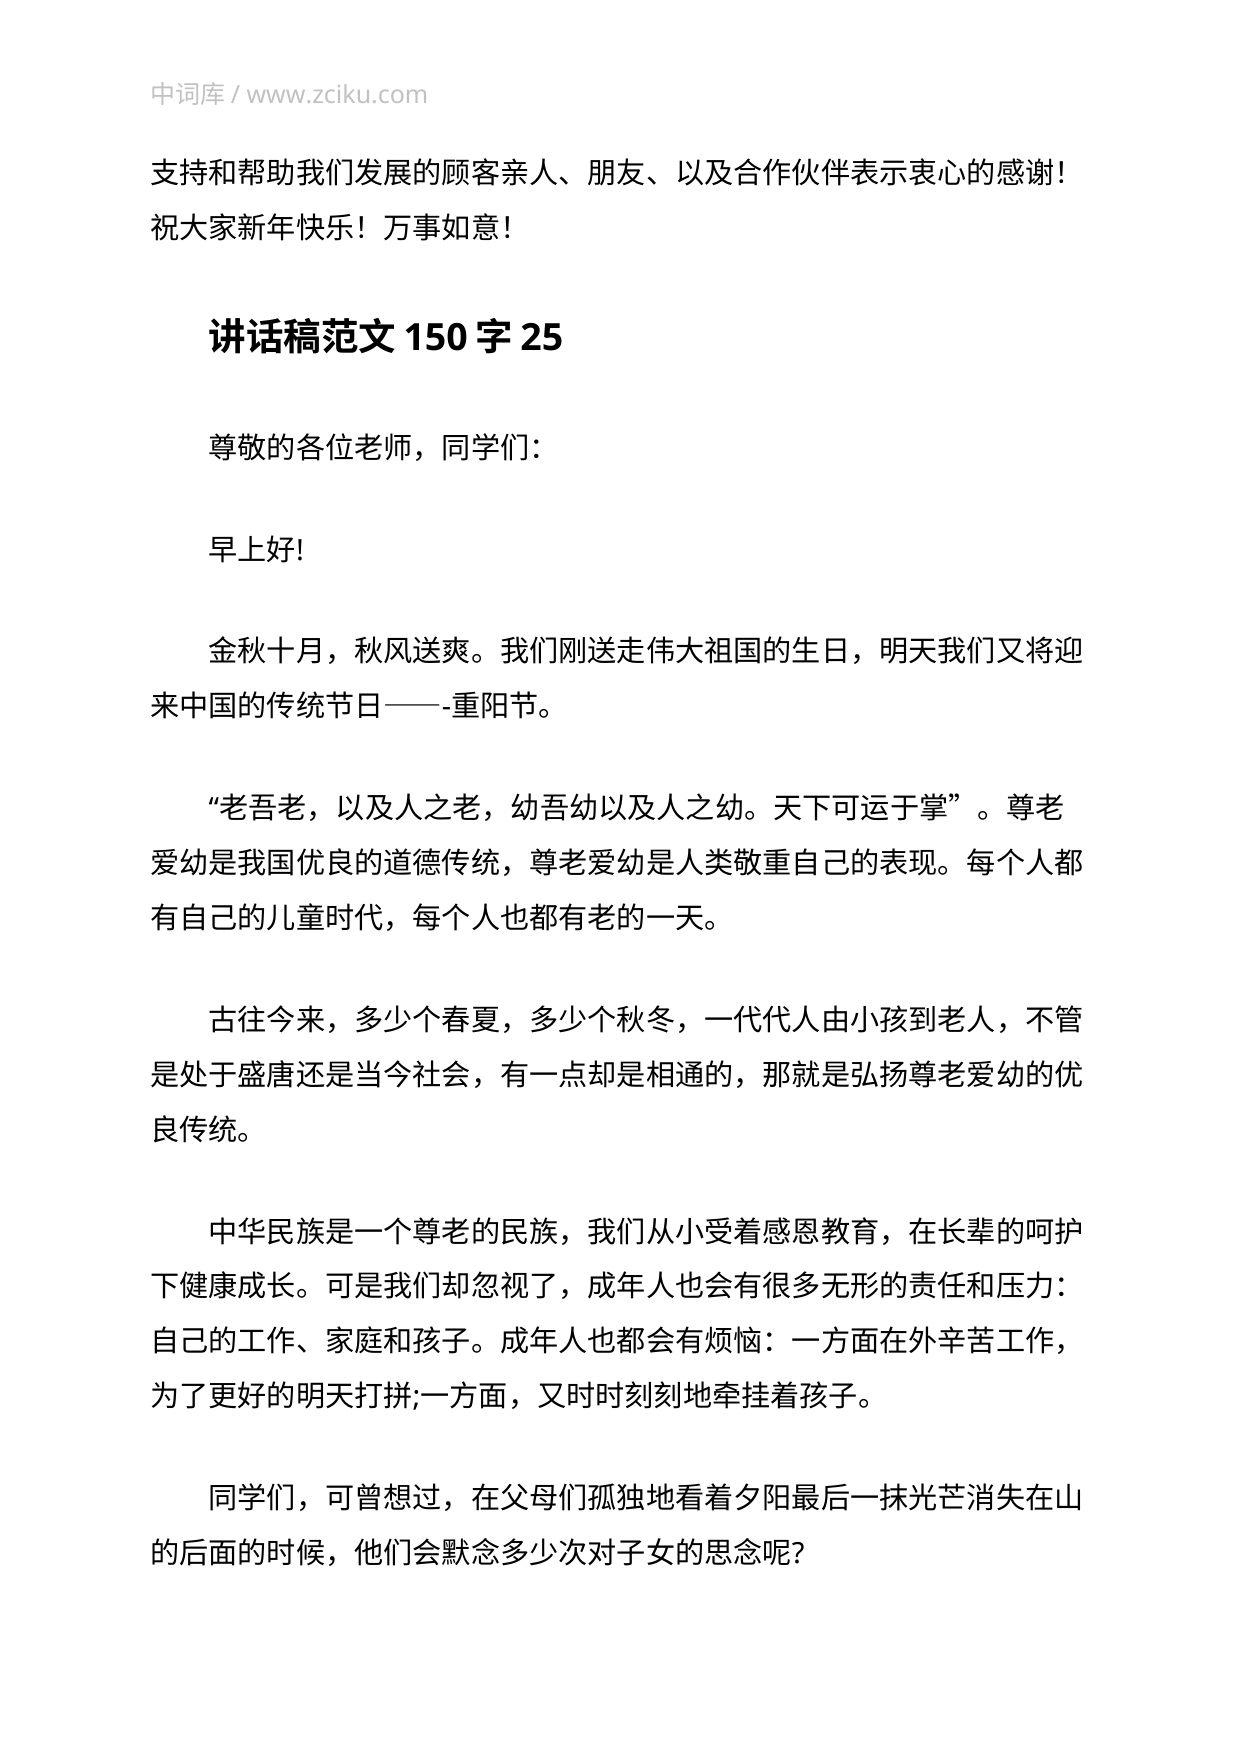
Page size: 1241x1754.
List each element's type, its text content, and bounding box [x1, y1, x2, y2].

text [150, 150, 1090, 247]
text 古往今来，多少个春夏，多少个秋冬，一代代人由小孩到老人，不管是处于盛唐还是当今社会，有一点却是相通的，那就是弘扬尊老爱幼的优良传统。 [150, 997, 1090, 1149]
text 同学们，可曾想过，在父母们孤独地看着夕阳最后一抹光芒消失在山的后面的时候，他们会默念多少次对子女的思念呢? [150, 1475, 1090, 1572]
text “老吾老，以及人之老，幼吾幼以及人之幼。天下可运于掌”。尊老爱幼是我国优良的道德传统，尊老爱幼是人类敬重自己的表现。每个人都有自己的儿童时代，每个人也都有老的一天。 [150, 785, 1090, 937]
text 金秋十月，秋风送爽。我们刚送走伟大祖国的生日，明天我们又将迎来中国的传统节日——-重阳节。 [150, 628, 1090, 725]
text 早上好! [150, 526, 1090, 568]
text 尊敬的各位老师，同学们： [150, 424, 1090, 467]
text 中华民族是一个尊老的民族，我们从小受着感恩教育，在长辈的呵护下健康成长。可是我们却忽视了，成年人也会有很多无形的责任和压力：自己的工作、家庭和孩子。成年人也都会有烦恼：一方面在外辛苦工作，为了更好的明天打拼;一方面，又时时刻刻地牵挂着孩子。 [150, 1208, 1090, 1415]
text 讲话稿范文150字25 [150, 307, 1090, 361]
